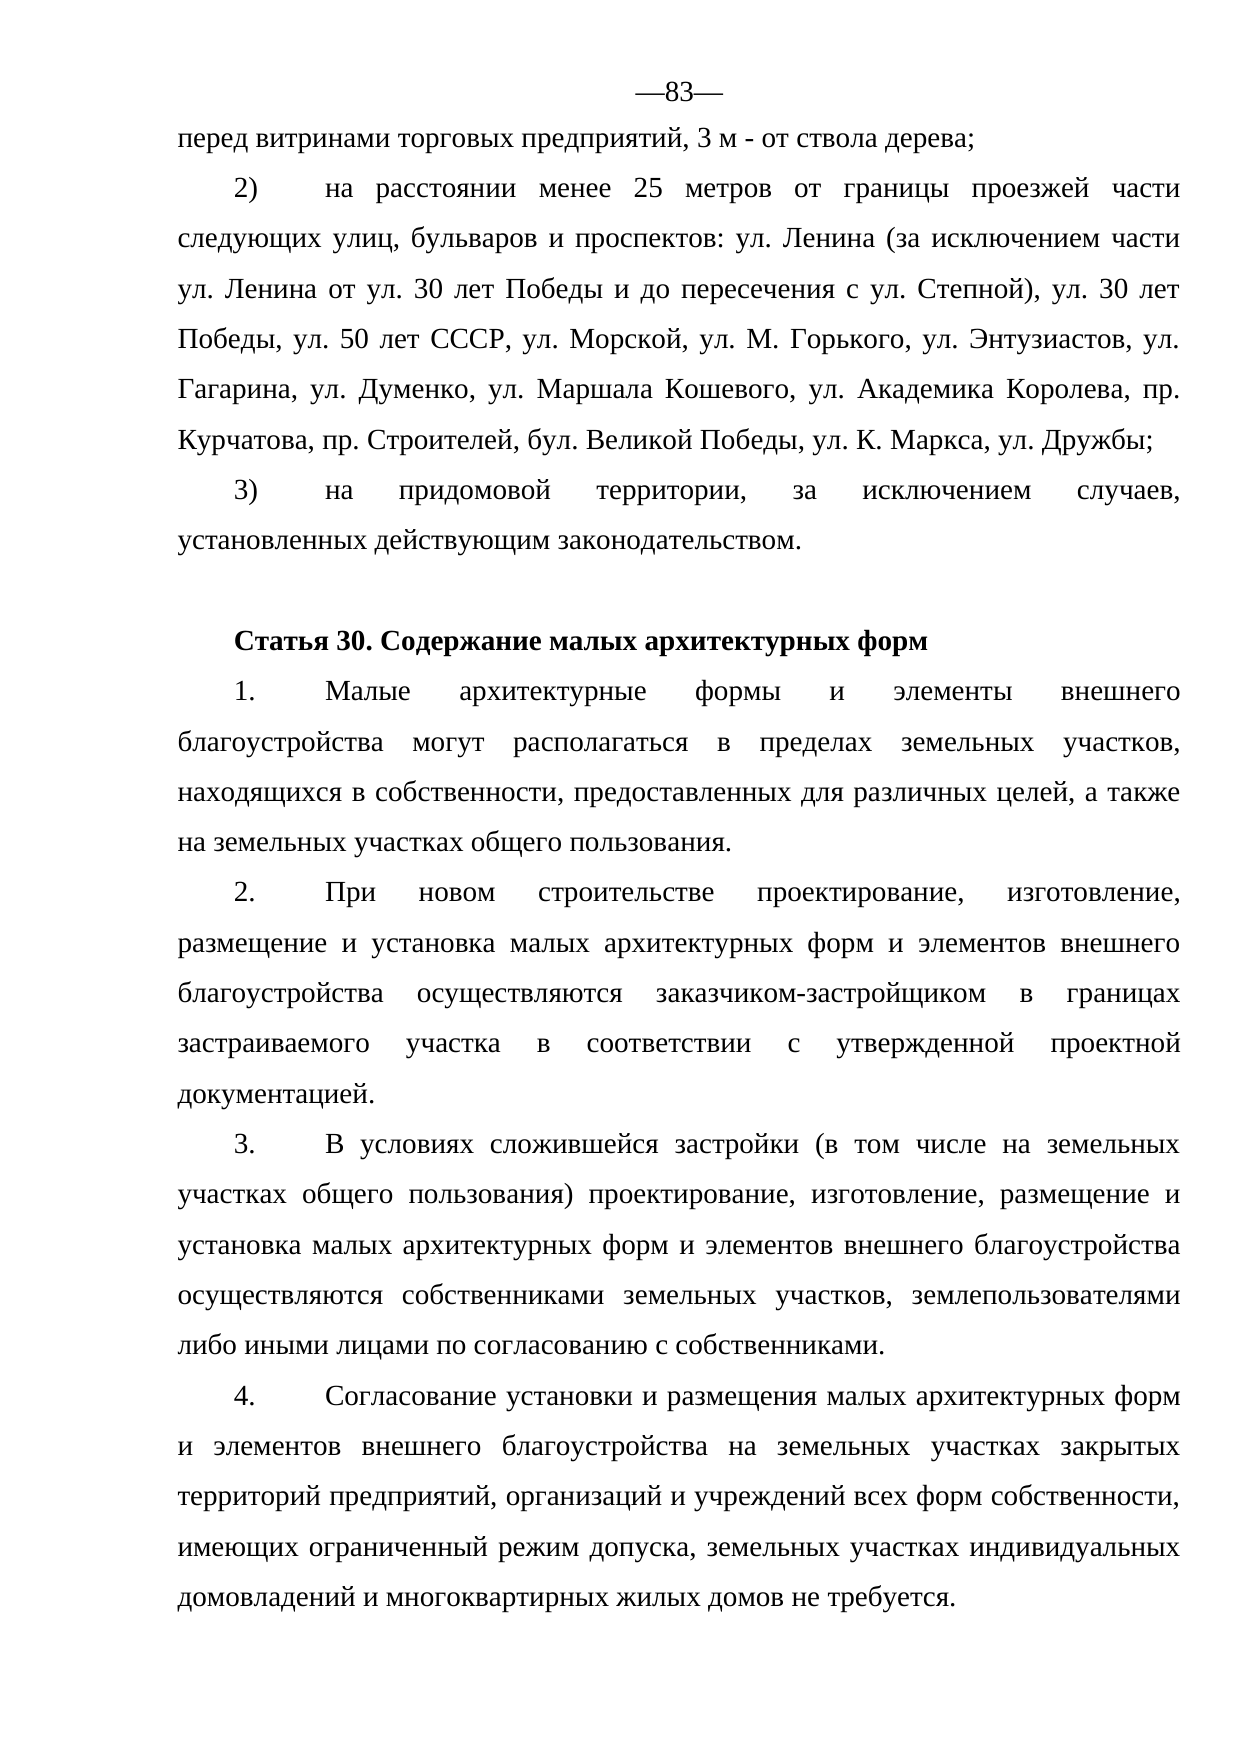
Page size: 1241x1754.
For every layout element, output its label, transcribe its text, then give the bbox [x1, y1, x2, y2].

text 3. В условиях сложившейся застройки (в том числе на земельных участках общего пользования) проектирование, изготовление, размещение и установка малых архитектурных форм и элементов внешнего благоустройства осуществляются собственниками земельных участков, землепользователями либо иными лицами по согласованию с собственниками. [177, 1126, 1181, 1361]
text 2. При новом строительстве проектирование, изготовление, размещение и установка малых архитектурных форм и элементов внешнего благоустройства осуществляются заказчиком-застройщиком в границах застраиваемого участка в соответствии с утвержденной проектной документацией. [177, 874, 1181, 1109]
text 3) на придомовой территории, за исключением случаев, установленных действующим законодательством. [177, 472, 1181, 556]
title Статья 30. Содержание малых архитектурных форм [177, 623, 1181, 657]
text 1. Малые архитектурные формы и элементы внешнего благоустройства могут располагаться в пределах земельных участков, находящихся в собственности, предоставленных для различных целей, а также на земельных участках общего пользования. [177, 673, 1181, 858]
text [177, 120, 1181, 153]
text 4. Согласование установки и размещения малых архитектурных форм и элементов внешнего благоустройства на земельных участках закрытых территорий предприятий, организаций и учреждений всех форм собственности, имеющих ограниченный режим допуска, земельных участках индивидуальных домовладений и многоквартирных жилых домов не требуется. [177, 1378, 1181, 1612]
text 2) на расстоянии менее 25 метров от границы проезжей части следующих улиц, бульваров и проспектов: ул. Ленина (за исключением части ул. Ленина от ул. 30 лет Победы и до пересечения с ул. Степной), ул. 30 лет Победы, ул. 50 лет СССР, ул. Морской, ул. М. Горького, ул. Энтузиастов, ул. Гагарина, ул. Думенко, ул. Маршала Кошевого, ул. Академика Королева, пр. Курчатова, пр. Строителей, бул. Великой Победы, ул. К. Маркса, ул. Дружбы; [177, 170, 1181, 455]
